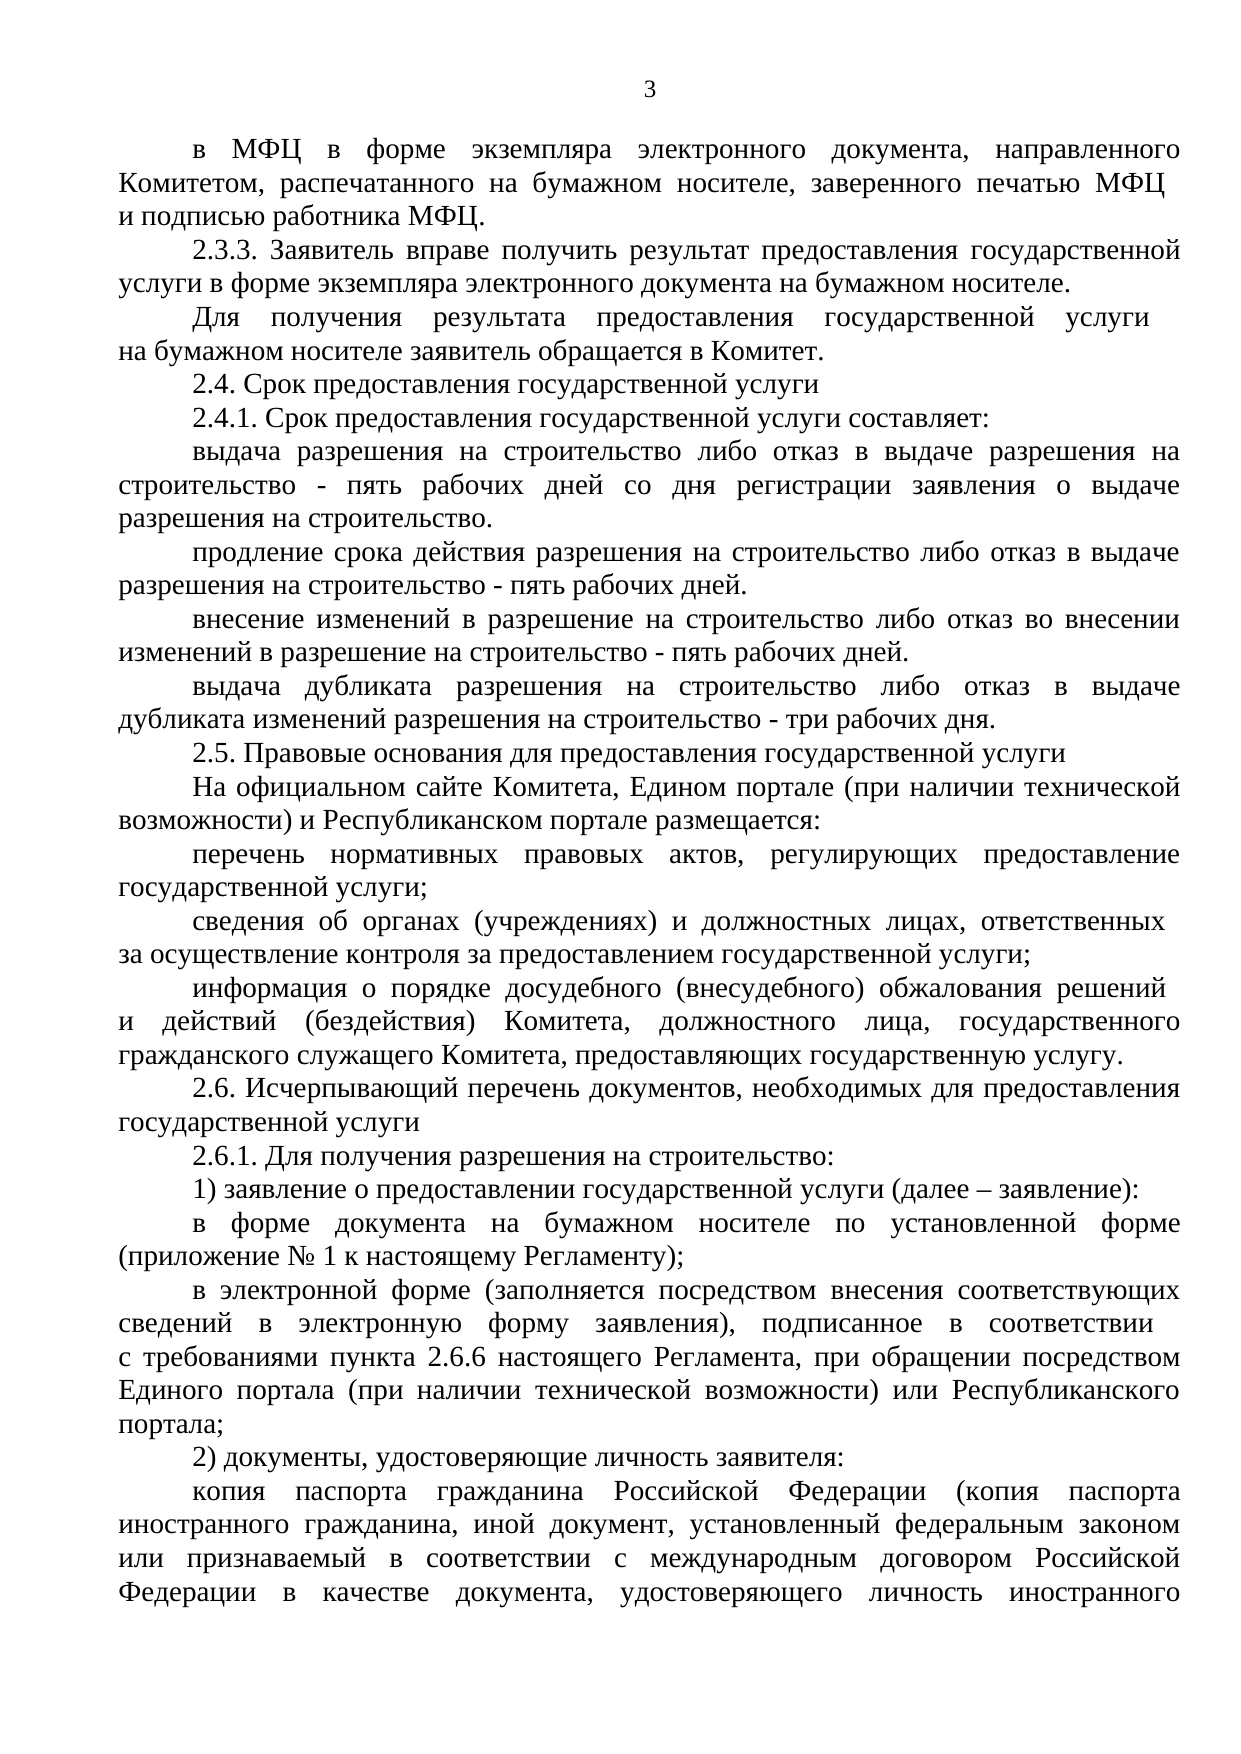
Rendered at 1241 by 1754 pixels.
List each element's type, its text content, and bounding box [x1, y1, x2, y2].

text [118, 1473, 1181, 1607]
text выдача дубликата разрешения на строительство либо отказ в выдаче дубликата изменений разрешения на строительство - три рабочих дня. [118, 668, 1181, 735]
text в форме документа на бумажном носителе по установленной форме (приложение № 1 к настоящему Регламенту); [118, 1205, 1181, 1272]
text 2.3.3. Заявитель вправе получить результат предоставления государственной услуги в форме экземпляра электронного документа на бумажном носителе. [118, 232, 1181, 299]
text Для получения результата предоставления государственной услуги на бумажном носителе заявитель обращается в Комитет. [118, 299, 1181, 366]
text 2.4. Срок предоставления государственной услуги [118, 366, 1181, 400]
text 2.6.1. Для получения разрешения на строительство: [118, 1138, 1181, 1171]
text продление срока действия разрешения на строительство либо отказ в выдаче разрешения на строительство - пять рабочих дней. [118, 534, 1181, 601]
text На официальном сайте Комитета, Едином портале (при наличии технической возможности) и Республиканском портале размещается: [118, 769, 1181, 836]
text 2.5. Правовые основания для предоставления государственной услуги [118, 735, 1181, 769]
text 2) документы, удостоверяющие личность заявителя: [118, 1439, 1181, 1473]
text информация о порядке досудебного (внесудебного) обжалования решений и действий (бездействия) Комитета, должностного лица, государственного гражданского служащего Комитета, предоставляющих государственную услугу. [118, 970, 1181, 1071]
text выдача разрешения на строительство либо отказ в выдаче разрешения на строительство - пять рабочих дней со дня регистрации заявления о выдаче разрешения на строительство. [118, 433, 1181, 534]
text 2.6. Исчерпывающий перечень документов, необходимых для предоставления государственной услуги [118, 1071, 1181, 1138]
text в электронной форме (заполняется посредством внесения соответствующих сведений в электронную форму заявления), подписанное в соответствии с требованиями пункта 2.6.6 настоящего Регламента, при обращении посредством Единого портала (при наличии технической возможности) или Республиканского портала; [118, 1272, 1181, 1439]
text в МФЦ в форме экземпляра электронного документа, направленного Комитетом, распечатанного на бумажном носителе, заверенного печатью МФЦ и подписью работника МФЦ. [118, 131, 1181, 232]
text сведения об органах (учреждениях) и должностных лицах, ответственных за осуществление контроля за предоставлением государственной услуги; [118, 903, 1181, 970]
text 1) заявление о предоставлении государственной услуги (далее – заявление): [118, 1171, 1181, 1205]
text 2.4.1. Срок предоставления государственной услуги составляет: [118, 400, 1181, 433]
text внесение изменений в разрешение на строительство либо отказ во внесении изменений в разрешение на строительство - пять рабочих дней. [118, 601, 1181, 668]
text перечень нормативных правовых актов, регулирующих предоставление государственной услуги; [118, 836, 1181, 903]
